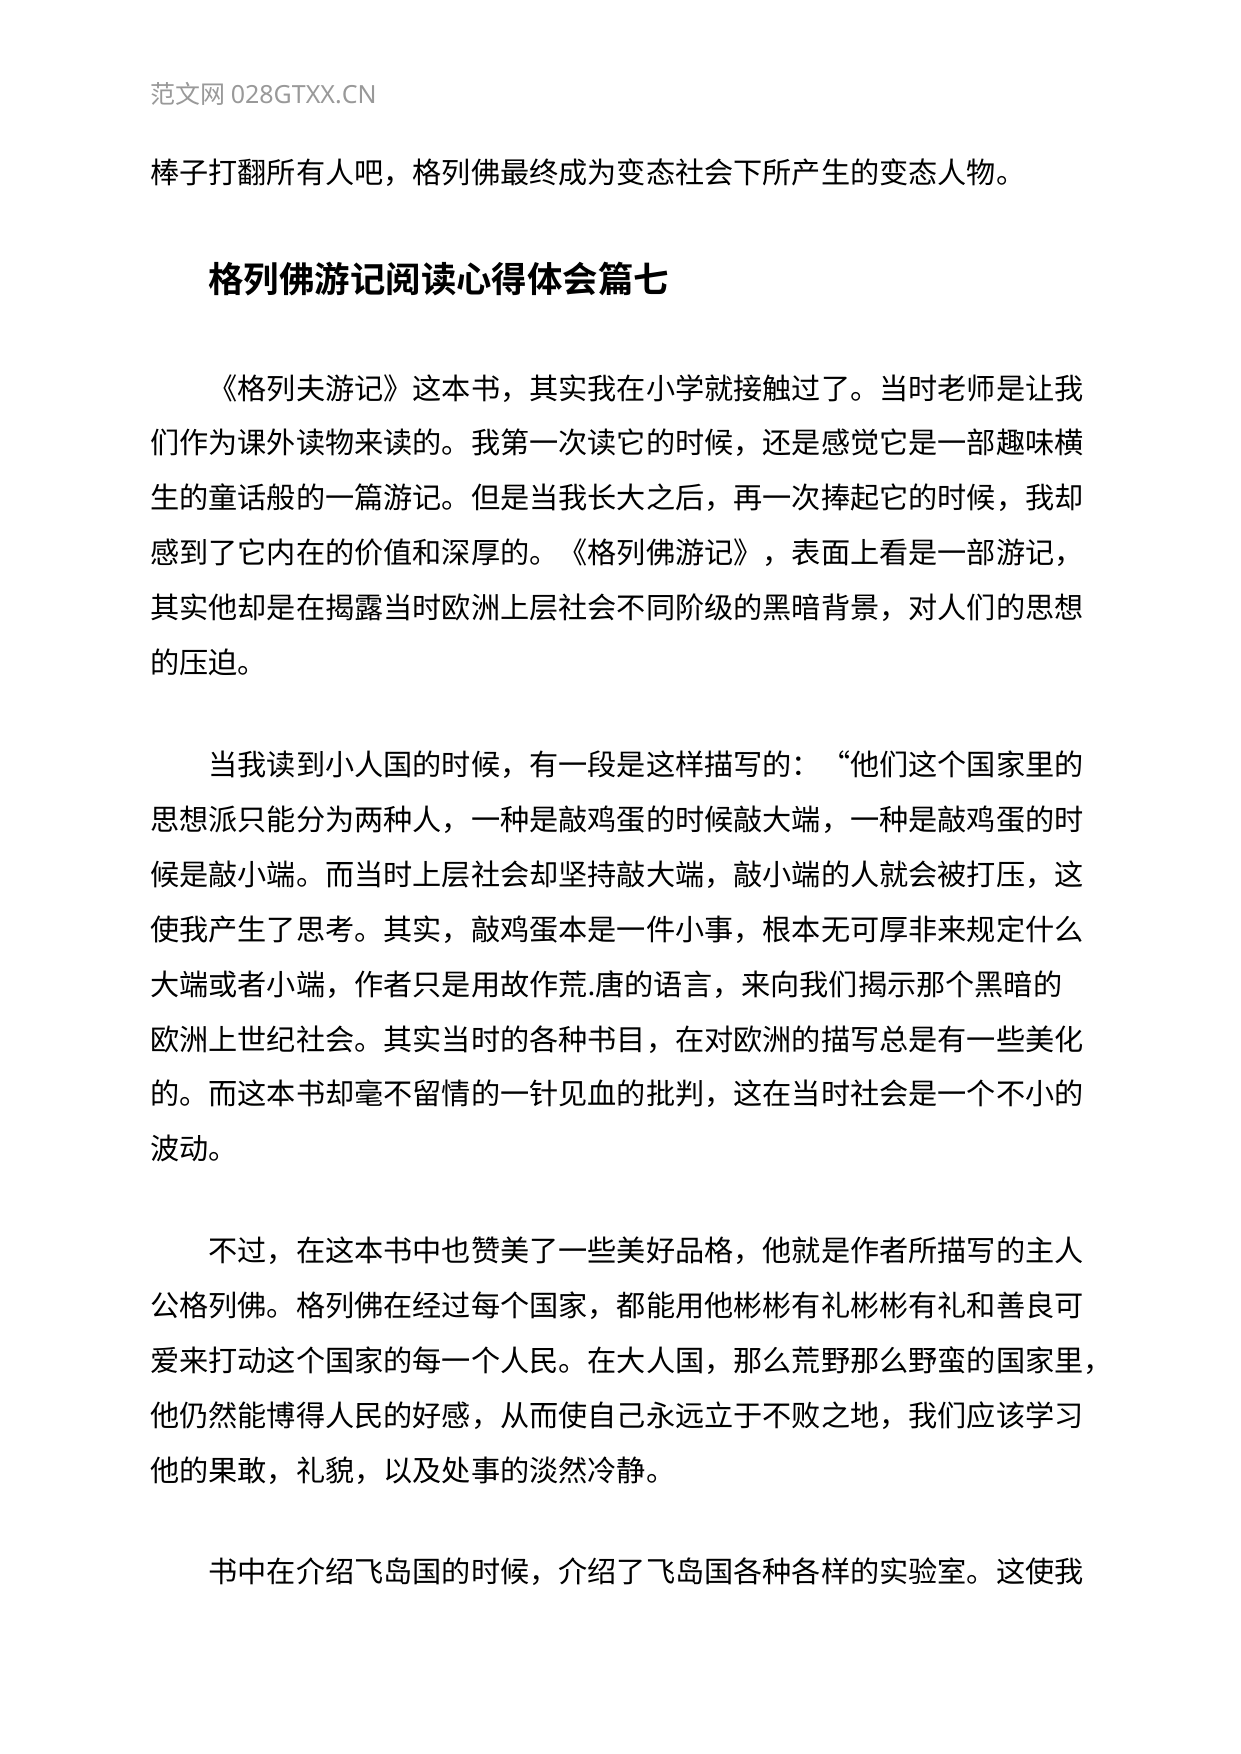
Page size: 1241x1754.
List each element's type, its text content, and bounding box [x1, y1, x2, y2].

text 不过，在这本书中也赞美了一些美好品格，他就是作者所描写的主人公格列佛。格列佛在经过每个国家，都能用他彬彬有礼彬彬有礼和善良可爱来打动这个国家的每一个人民。在大人国，那么荒野那么野蛮的国家里，他仍然能博得人民的好感，从而使自己永远立于不败之地，我们应该学习他的果敢，礼貌，以及处事的淡然冷静。 [150, 1228, 1090, 1489]
text 当我读到小人国的时候，有一段是这样描写的：“他们这个国家里的思想派只能分为两种人，一种是敲鸡蛋的时候敲大端，一种是敲鸡蛋的时候是敲小端。而当时上层社会却坚持敲大端，敲小端的人就会被打压，这使我产生了思考。其实，敲鸡蛋本是一件小事，根本无可厚非来规定什么大端或者小端，作者只是用故作荒.唐的语言，来向我们揭示那个黑暗的欧洲上世纪社会。其实当时的各种书目，在对欧洲的描写总是有一些美化的。而这本书却毫不留情的一针见血的批判，这在当时社会是一个不小的波动。 [150, 741, 1090, 1168]
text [150, 150, 1090, 192]
text 格列佛游记阅读心得体会篇七 [150, 252, 1090, 303]
text 《格列夫游记》这本书，其实我在小学就接触过了。当时老师是让我们作为课外读物来读的。我第一次读它的时候，还是感觉它是一部趣味横生的童话般的一篇游记。但是当我长大之后，再一次捧起它的时候，我却感到了它内在的价值和深厚的。《格列佛游记》，表面上看是一部游记，其实他却是在揭露当时欧洲上层社会不同阶级的黑暗背景，对人们的思想的压迫。 [150, 365, 1090, 682]
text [150, 1549, 1090, 1591]
